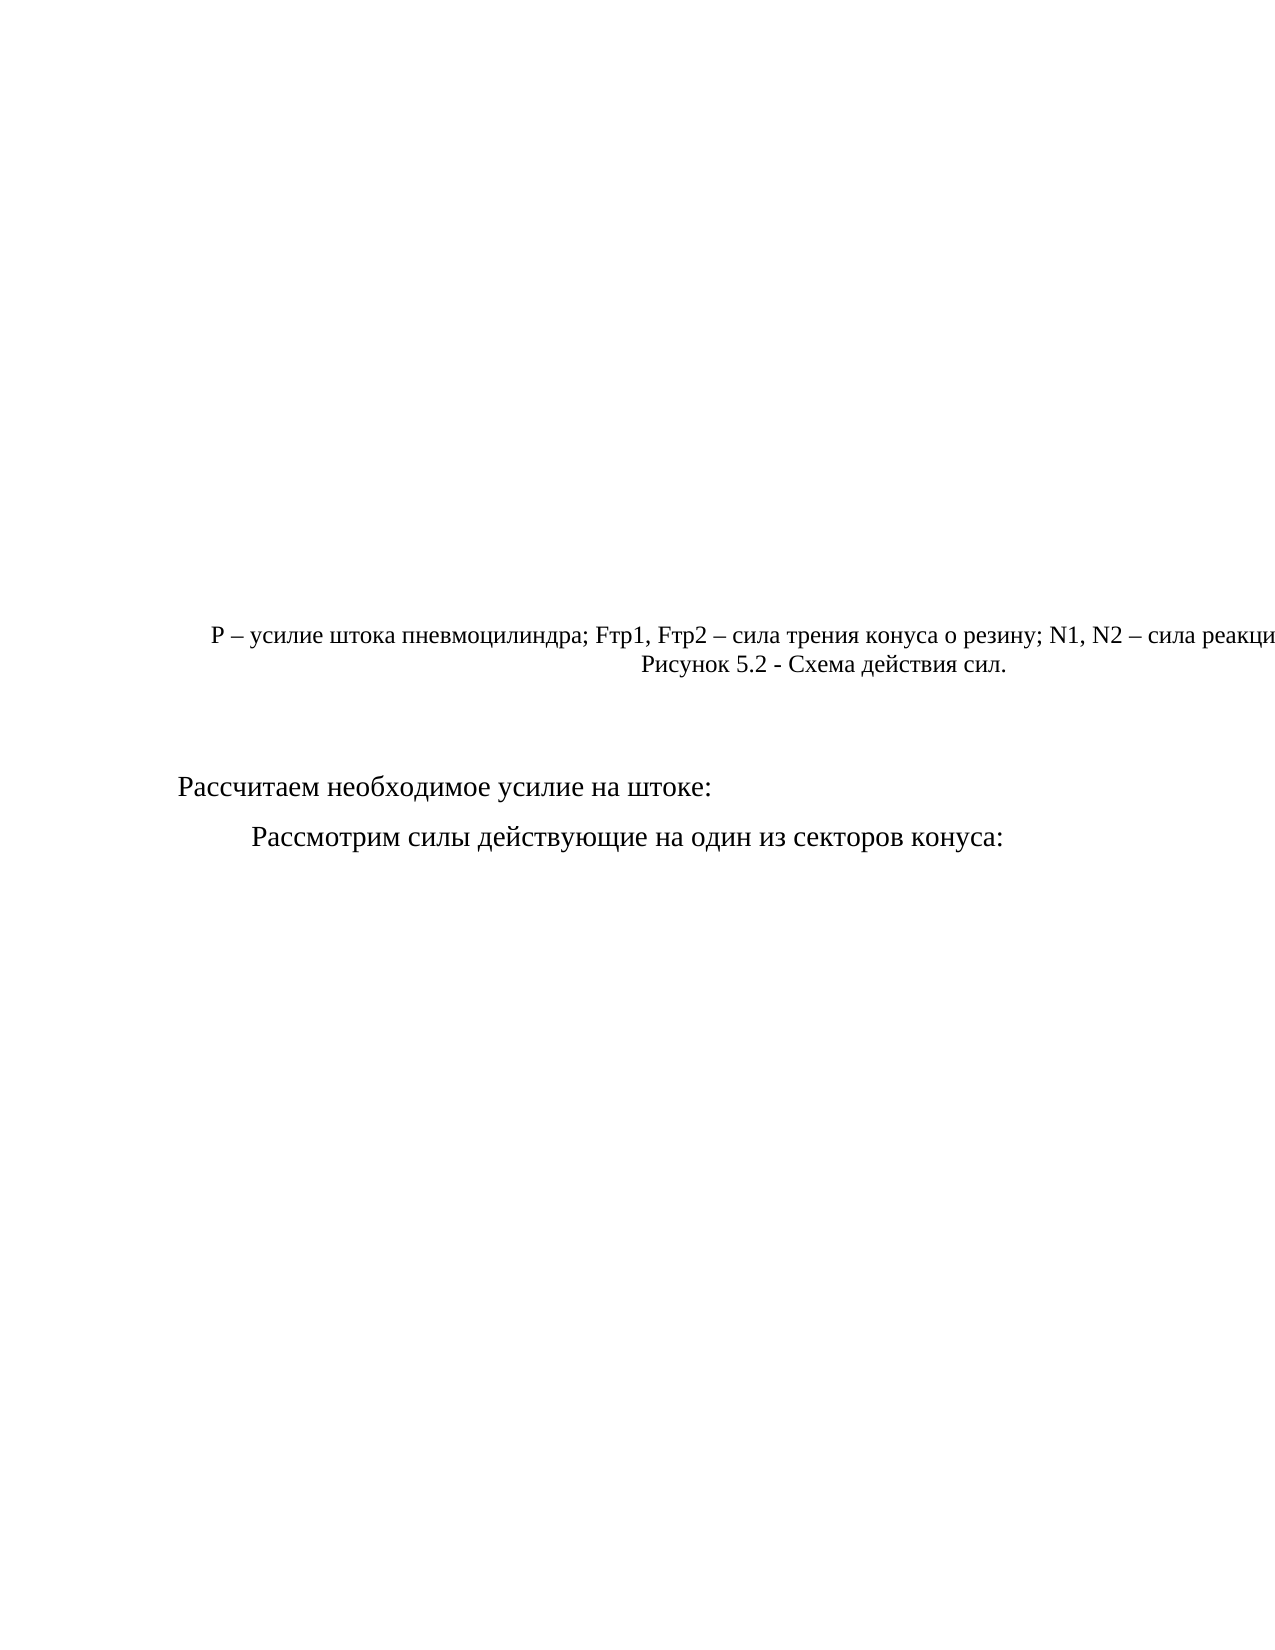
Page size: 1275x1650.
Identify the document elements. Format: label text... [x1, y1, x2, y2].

text Рассчитаем необходимое усилие на штоке: [177, 769, 1186, 803]
text Рассмотрим силы действующие на один из секторов конуса: [177, 819, 1186, 853]
